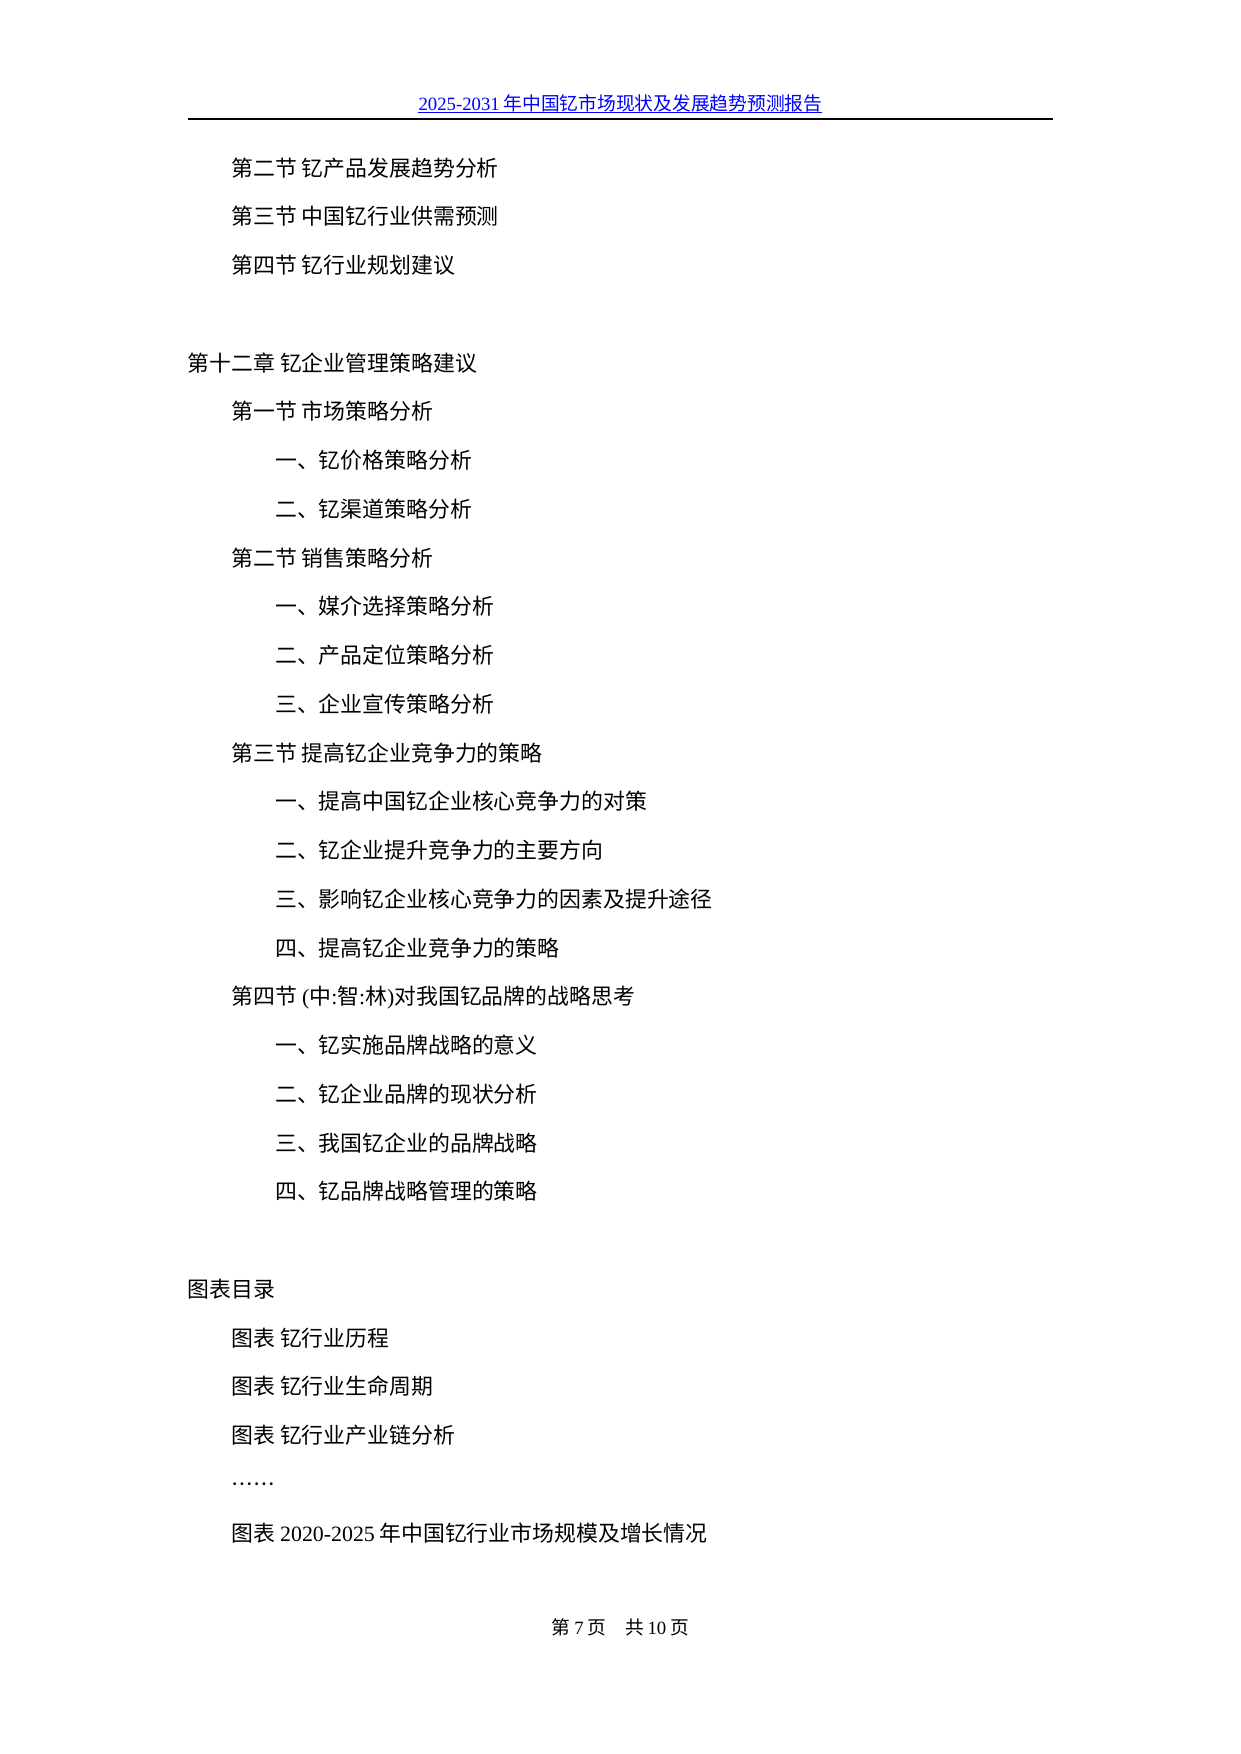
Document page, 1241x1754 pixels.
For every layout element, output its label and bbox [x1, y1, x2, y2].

text [187, 150, 1053, 1548]
